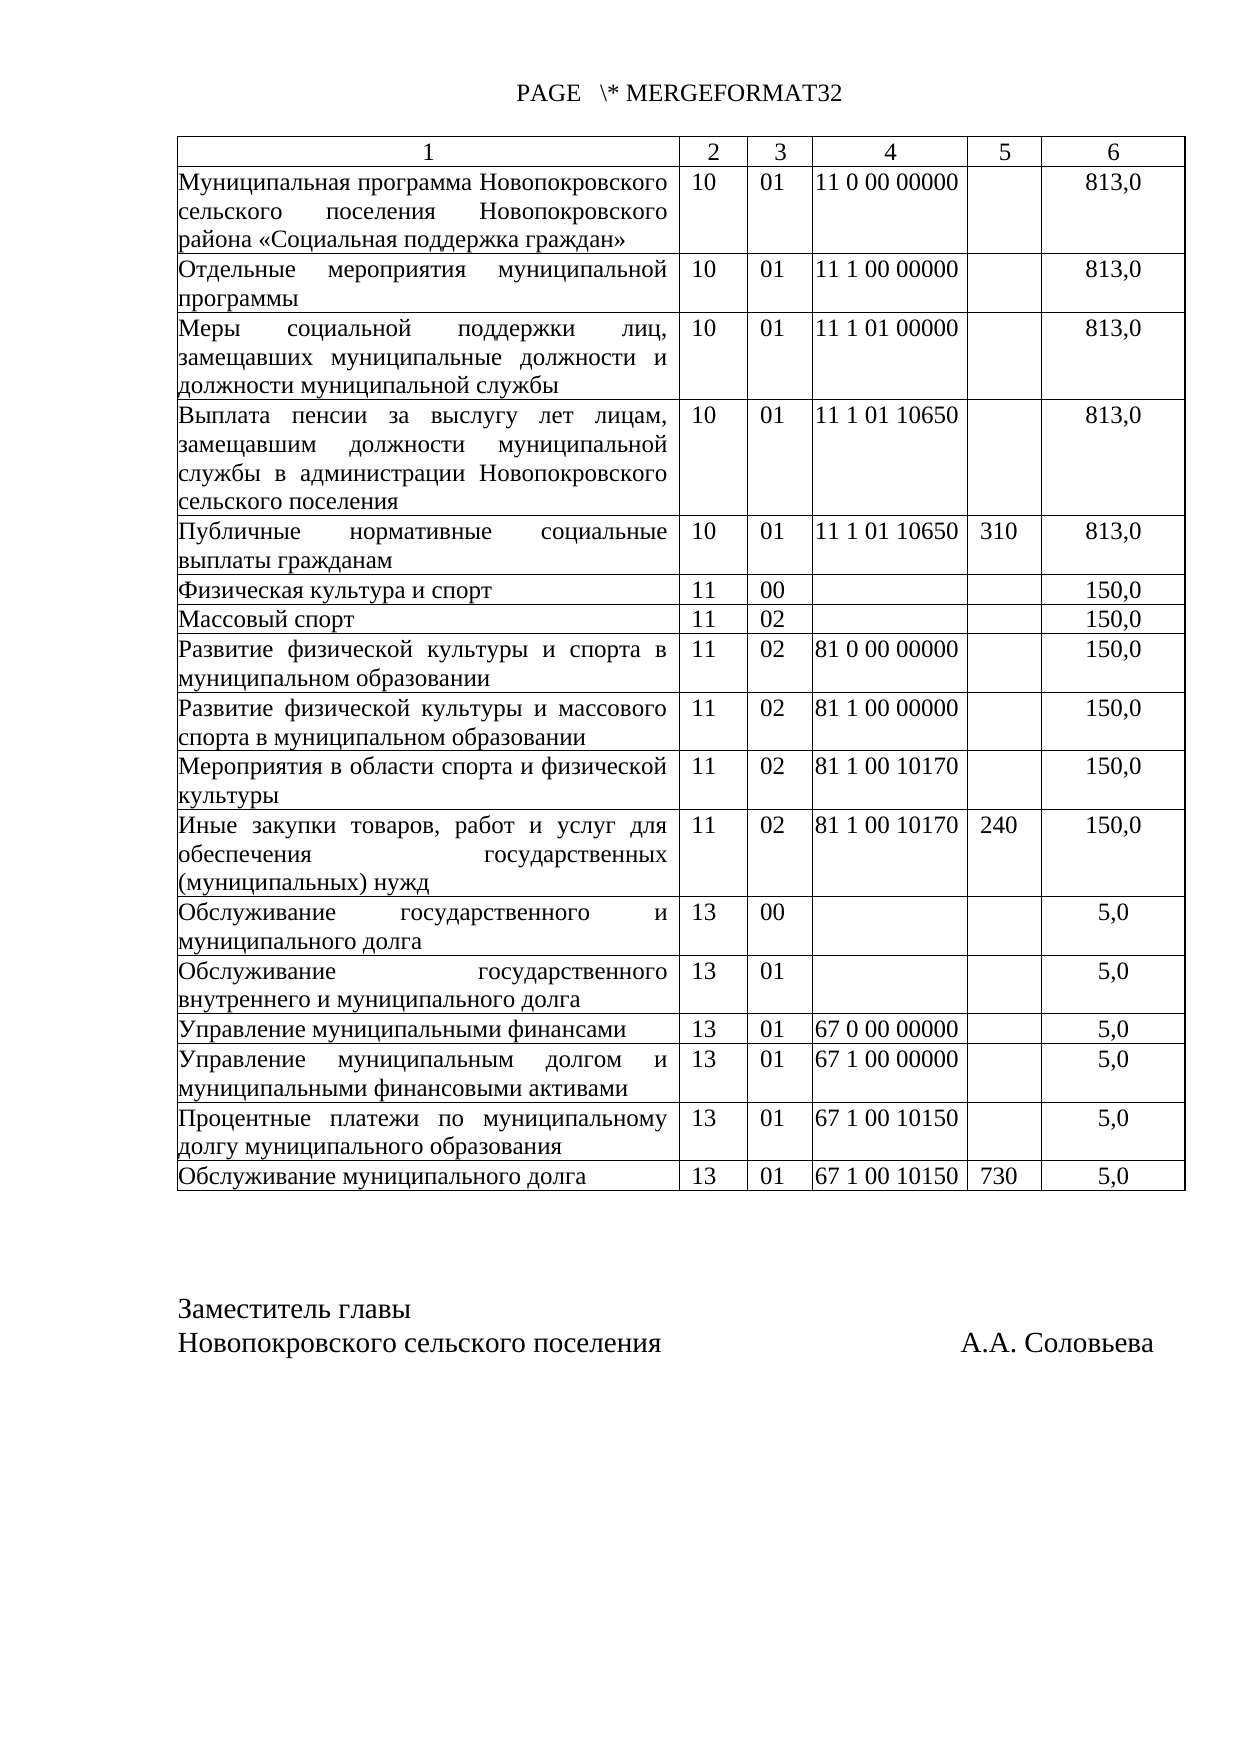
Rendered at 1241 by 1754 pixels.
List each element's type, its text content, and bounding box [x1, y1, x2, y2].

table_cell Управление муниципальным долгом и муниципальными финансовыми активами [178, 1044, 679, 1102]
table_cell [968, 575, 1041, 603]
table_cell 10 [680, 516, 747, 574]
table_cell Обслуживание муниципального долга [178, 1161, 679, 1190]
table_cell 11 [680, 693, 747, 750]
table_cell 813,0 [1042, 313, 1184, 399]
table_cell 11 [680, 810, 747, 896]
table_cell Обслуживание государственного и муниципального долга [178, 897, 679, 955]
table_cell Иные закупки товаров, работ и услуг для обеспечения государственных (муниципальных) нужд [178, 810, 679, 896]
table_cell 13 [680, 1161, 747, 1190]
table_cell 310 [968, 516, 1041, 574]
table_cell 813,0 [1042, 400, 1184, 515]
table_cell 13 [680, 1044, 747, 1102]
table_cell [813, 956, 967, 1013]
table_cell 11 [680, 634, 747, 692]
table_cell Обслуживание государственного внутреннего и муниципального долга [178, 956, 679, 1013]
table_cell [968, 956, 1041, 1013]
table_header 3 [748, 137, 812, 166]
text Заместитель главы [177, 1292, 1181, 1325]
table_cell 01 [748, 516, 812, 574]
table_cell [813, 897, 967, 955]
table_header 1 [178, 137, 679, 166]
table_cell 813,0 [1042, 254, 1184, 312]
table_cell 01 [748, 1014, 812, 1043]
table_cell Развитие физической культуры и спорта в муниципальном образовании [178, 634, 679, 692]
table_cell 13 [680, 1103, 747, 1160]
table_cell Управление муниципальными финансами [178, 1014, 679, 1043]
table_cell 01 [748, 313, 812, 399]
table_cell [968, 167, 1041, 253]
table_cell 5,0 [1042, 1014, 1184, 1043]
table_cell Меры социальной поддержки лиц, замещавших муниципальные должности и должности муниципальной службы [178, 313, 679, 399]
table_cell 10 [680, 254, 747, 312]
table_cell 67 1 00 00000 [813, 1044, 967, 1102]
table_cell 81 1 00 00000 [813, 693, 967, 750]
table_cell 01 [748, 1161, 812, 1190]
table_cell Массовый спорт [178, 605, 679, 633]
table_cell [968, 1044, 1041, 1102]
table_cell [813, 575, 967, 603]
table_cell 150,0 [1042, 810, 1184, 896]
table_cell 150,0 [1042, 751, 1184, 809]
table_cell 5,0 [1042, 1103, 1184, 1160]
table_cell 11 1 01 00000 [813, 313, 967, 399]
table_cell 02 [748, 751, 812, 809]
table_cell 5,0 [1042, 1044, 1184, 1102]
table_cell 150,0 [1042, 634, 1184, 692]
table_cell 5,0 [1042, 897, 1184, 955]
table_cell 02 [748, 810, 812, 896]
table_cell 150,0 [1042, 575, 1184, 603]
table_cell 01 [748, 956, 812, 1013]
table_cell Физическая культура и спорт [178, 575, 679, 603]
table_cell [968, 751, 1041, 809]
table_cell 02 [748, 693, 812, 750]
table_cell 13 [680, 1014, 747, 1043]
table_cell 01 [748, 1103, 812, 1160]
table_cell 02 [748, 634, 812, 692]
table_cell 13 [680, 897, 747, 955]
table_cell 150,0 [1042, 693, 1184, 750]
table_cell Выплата пенсии за выслугу лет лицам, замещавшим должности муниципальной службы в администрации Новопокровского сельского поселения [178, 400, 679, 515]
table_cell [968, 1014, 1041, 1043]
table_cell 5,0 [1042, 956, 1184, 1013]
table_cell 813,0 [1042, 516, 1184, 574]
table_cell 11 [680, 605, 747, 633]
table_cell 81 1 00 10170 [813, 810, 967, 896]
table_cell 10 [680, 167, 747, 253]
table_cell [968, 1103, 1041, 1160]
table_cell 10 [680, 400, 747, 515]
table_cell [968, 634, 1041, 692]
table_cell Развитие физической культуры и массового спорта в муниципальном образовании [178, 693, 679, 750]
table_cell 02 [748, 605, 812, 633]
table_cell 00 [748, 575, 812, 603]
table_header 6 [1042, 137, 1184, 166]
text Новопокровского сельского поселения А.А. Соловьева [177, 1325, 1181, 1359]
table_cell [968, 254, 1041, 312]
table_cell Процентные платежи по муниципальному долгу муниципального образования [178, 1103, 679, 1160]
table_cell 11 [680, 751, 747, 809]
table_cell 11 1 01 10650 [813, 516, 967, 574]
table_cell 67 1 00 10150 [813, 1161, 967, 1190]
table_header 2 [680, 137, 747, 166]
table_cell [968, 693, 1041, 750]
table_cell 01 [748, 1044, 812, 1102]
table_cell 10 [680, 313, 747, 399]
table_cell Мероприятия в области спорта и физической культуры [178, 751, 679, 809]
table_cell [968, 400, 1041, 515]
table_cell 67 0 00 00000 [813, 1014, 967, 1043]
table_header 5 [968, 137, 1041, 166]
table_cell 730 [968, 1161, 1041, 1190]
table_cell 11 0 00 00000 [813, 167, 967, 253]
table_cell [813, 605, 967, 633]
table_cell 11 1 00 00000 [813, 254, 967, 312]
table_cell 150,0 [1042, 605, 1184, 633]
table_cell 01 [748, 167, 812, 253]
table_cell 00 [748, 897, 812, 955]
table_header 4 [813, 137, 967, 166]
table_cell 81 0 00 00000 [813, 634, 967, 692]
table_cell 11 1 01 10650 [813, 400, 967, 515]
table_cell 813,0 [1042, 167, 1184, 253]
table_cell Отдельные мероприятия муниципальной программы [178, 254, 679, 312]
table_cell 01 [748, 254, 812, 312]
table_cell 240 [968, 810, 1041, 896]
table_cell Публичные нормативные социальные выплаты гражданам [178, 516, 679, 574]
table_cell 67 1 00 10150 [813, 1103, 967, 1160]
table_cell [968, 897, 1041, 955]
table_cell [968, 605, 1041, 633]
table_cell 01 [748, 400, 812, 515]
table_cell 13 [680, 956, 747, 1013]
table_cell 11 [680, 575, 747, 603]
table_cell Муниципальная программа Новопокровского сельского поселения Новопокровского района «Социальная поддержка граждан» [178, 167, 679, 253]
table_cell [968, 313, 1041, 399]
table_cell 81 1 00 10170 [813, 751, 967, 809]
table_cell 5,0 [1042, 1161, 1184, 1190]
